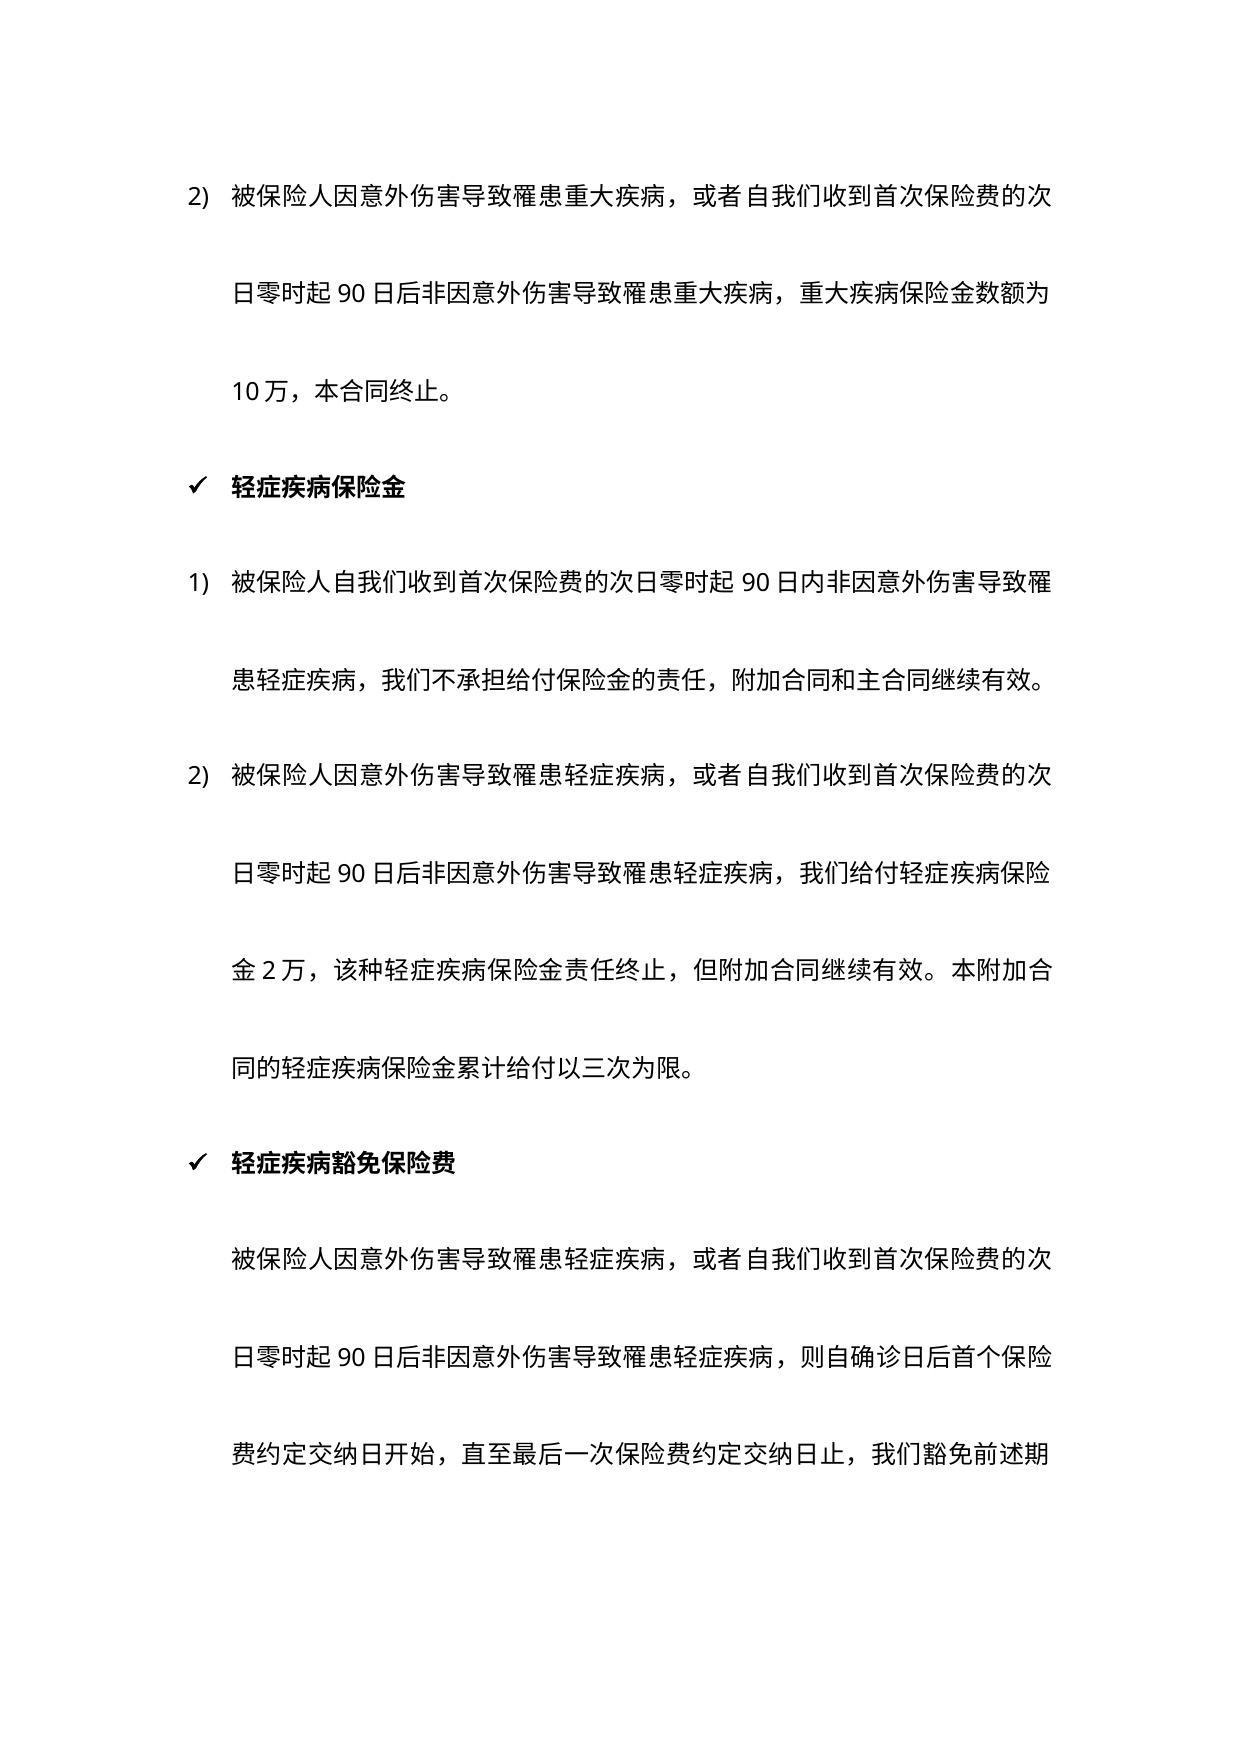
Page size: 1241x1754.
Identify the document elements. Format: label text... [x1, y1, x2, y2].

list 轻症疾病豁免保险费 [187, 1129, 1053, 1194]
list 被保险人自我们收到首次保险费的次日零时起90日内非因意外伤害导致罹患轻症疾病，我们不承担给付保险金的责任，附加合同和主合同继续有效。 [187, 548, 1053, 711]
list 被保险人因意外伤害导致罹患重大疾病，或者自我们收到首次保险费的次日零时起90日后非因意外伤害导致罹患重大疾病，重大疾病保险金数额为10万，本合同终止。 [187, 162, 1053, 422]
list 被保险人因意外伤害导致罹患轻症疾病，或者自我们收到首次保险费的次日零时起90日后非因意外伤害导致罹患轻症疾病，我们给付轻症疾病保险金2万，该种轻症疾病保险金责任终止，但附加合同继续有效。本附加合同的轻症疾病保险金累计给付以三次为限。 [187, 741, 1053, 1099]
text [231, 1225, 1053, 1485]
list 轻症疾病保险金 [187, 453, 1053, 518]
